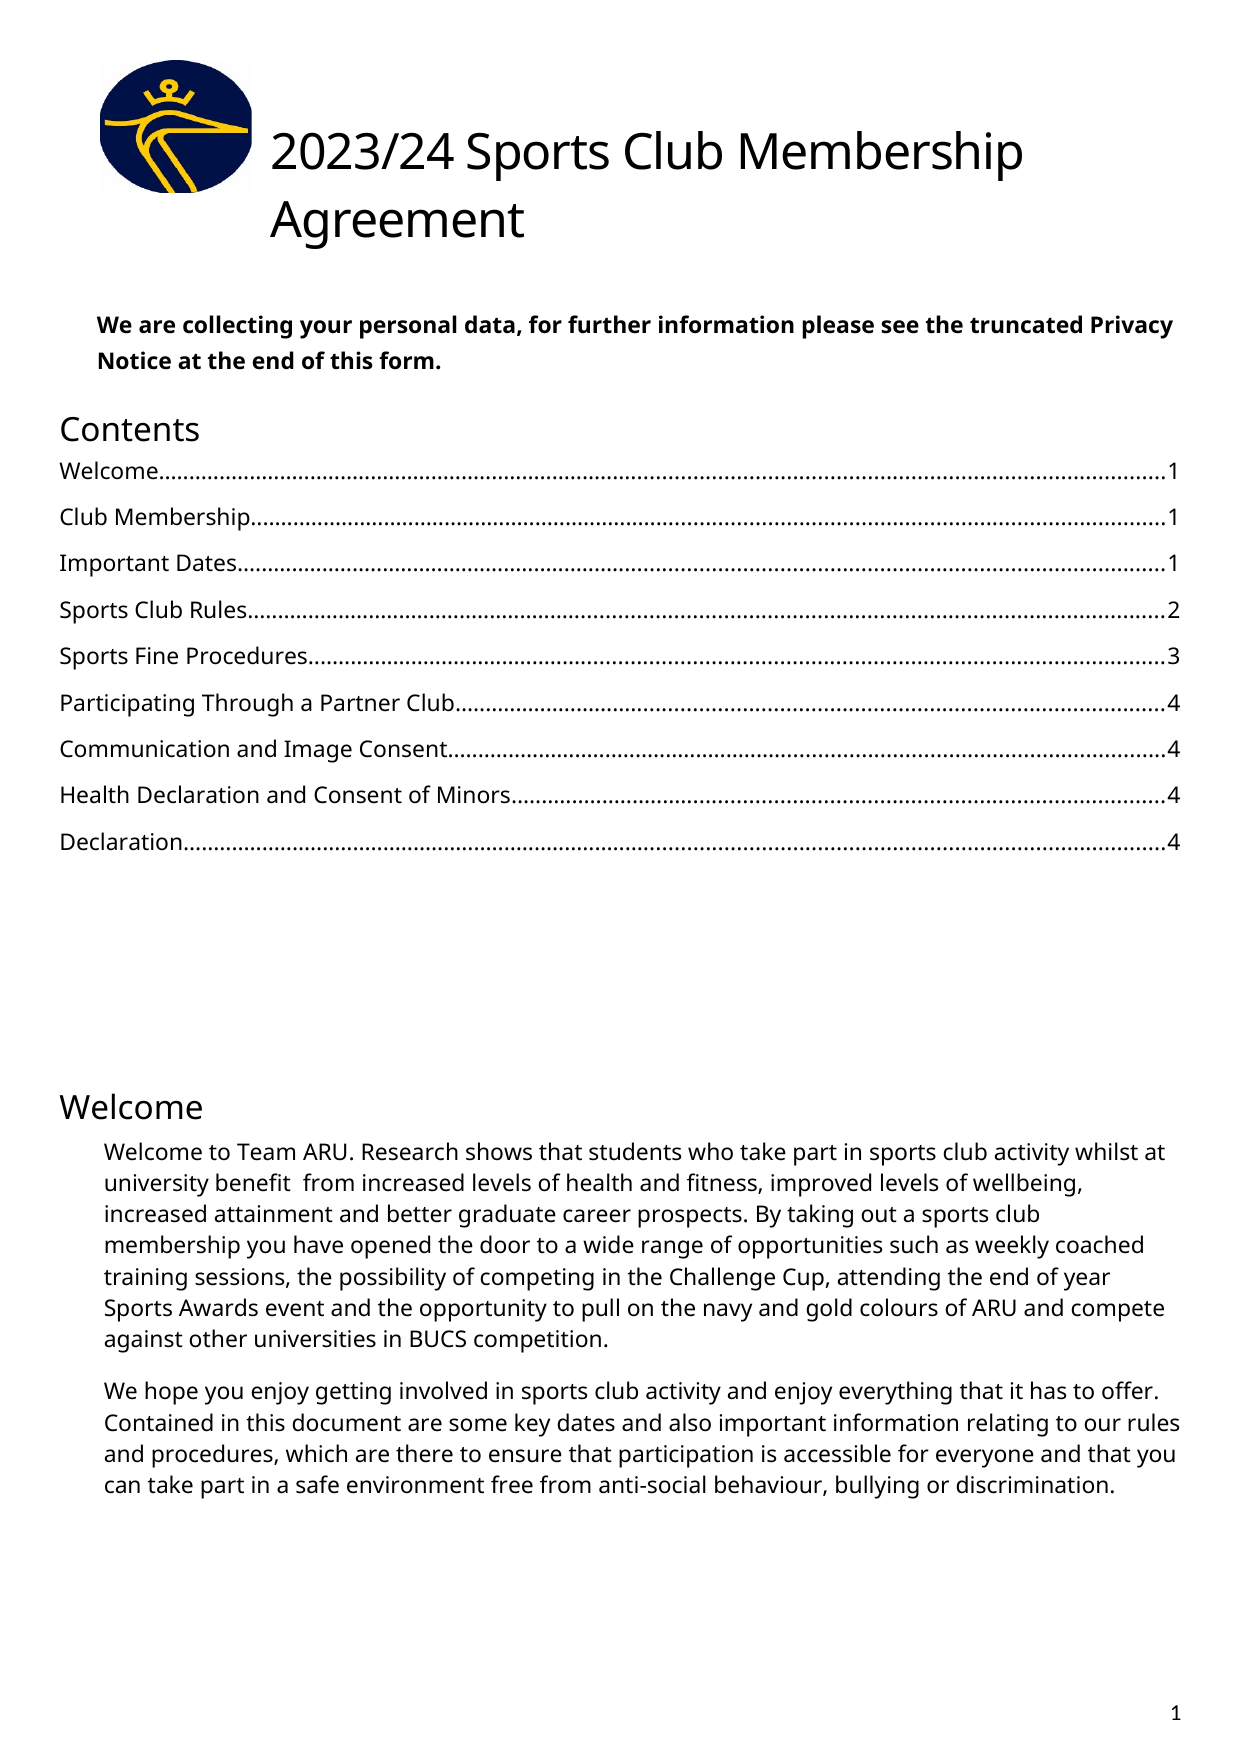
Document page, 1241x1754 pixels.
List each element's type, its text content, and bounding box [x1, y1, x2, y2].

text We hope you enjoy getting involved in sports club activity and enjoy everything that it has to offer. Contained in this document are some key dates and also important information relating to our rules and procedures, which are there to ensure that participation is accessible for everyone and that you can take part in a safe environment free from anti-social behaviour, bullying or discrimination. [103, 1375, 1181, 1500]
text We are collecting your personal data, for further information please see the truncated Privacy Notice at the end of this form. [97, 309, 1181, 376]
text Welcome to Team ARU. Research shows that students who take part in sports club activity whilst at university benefit from increased levels of health and fitness, improved levels of wellbeing, increased attainment and better graduate career prospects. By taking out a sports club membership you have opened the door to a wide range of opportunities such as weekly coached training sessions, the possibility of competing in the Challenge Cup, attending the end of year Sports Awards event and the opportunity to pull on the navy and gold colours of ARU and compete against other universities in BUCS competition. [103, 1136, 1181, 1354]
picture [98, 60, 252, 192]
subtitle Welcome [59, 1083, 1181, 1129]
title 2023/24 Sports Club Membership Agreement [59, 116, 1181, 252]
